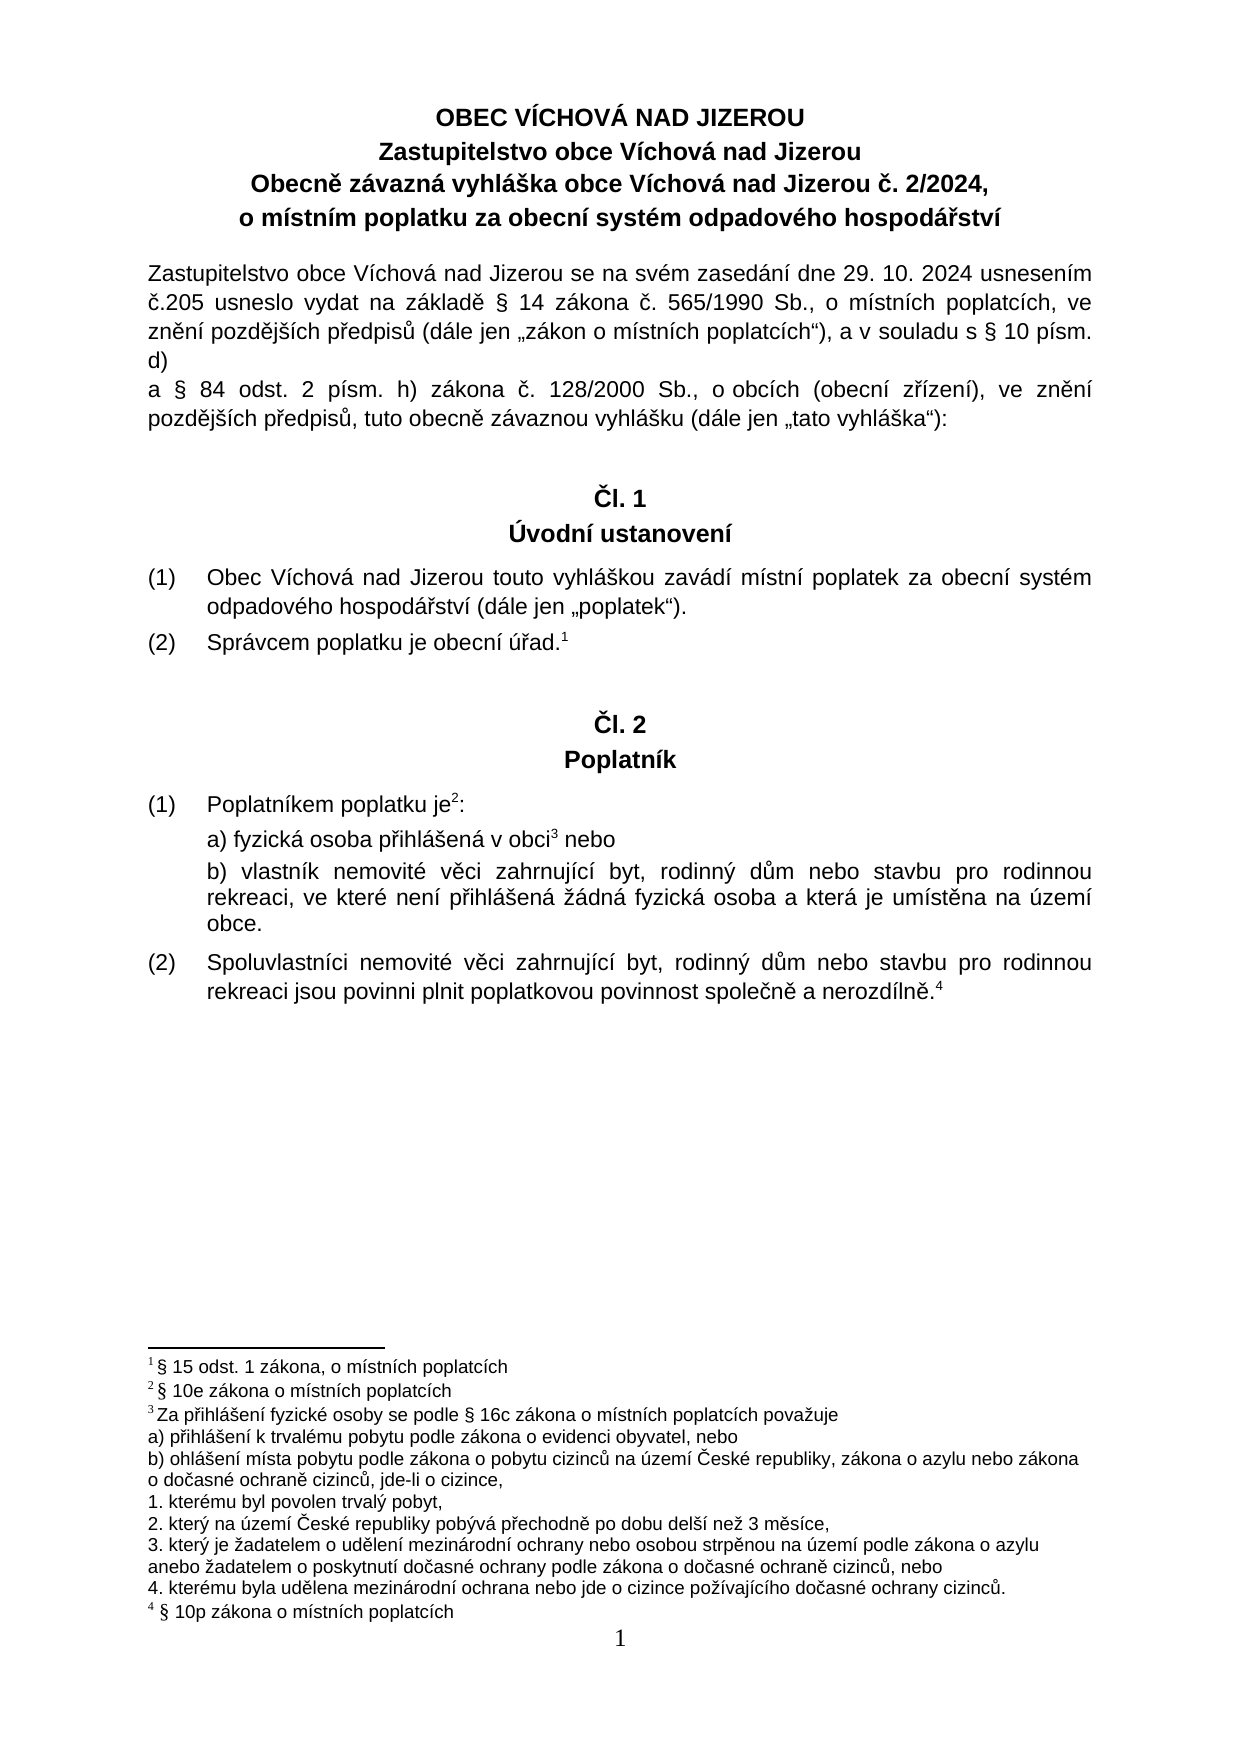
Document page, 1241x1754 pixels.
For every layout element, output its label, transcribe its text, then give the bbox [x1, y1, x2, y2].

list Správcem poplatku je obecní úřad. [148, 628, 1093, 655]
text OBEC VÍCHOVÁ NAD JIZEROU [148, 103, 1093, 132]
text Poplatník [148, 745, 1093, 774]
text o místním poplatku za obecní systém odpadového hospodářství [148, 202, 1093, 231]
text Zastupitelstvo obce Víchová nad Jizerou se na svém zasedání dne 29. 10. 2024 usnesením č.205 usneslo vydat na základě § 14 zákona č. 565/1990 Sb., o místních poplatcích, ve znění pozdějších předpisů (dále jen „zákon o místních poplatcích“), a v souladu s § 10 písm. d) a § 84 odst. 2 písm. h) zákona č. 128/2000 Sb., o obcích (obecní zřízení), ve znění pozdějších předpisů, tuto obecně závaznou vyhlášku (dále jen „tato vyhláška“): [148, 260, 1093, 431]
text Obecně závazná vyhláška obce Víchová nad Jizerou č. 2/2024, [148, 169, 1093, 198]
text Zastupitelstvo obce Víchová nad Jizerou [148, 136, 1093, 165]
text Úvodní ustanovení [148, 519, 1093, 548]
text Čl. 2 [148, 710, 1093, 739]
text a) fyzická osoba přihlášená v obci nebo [148, 826, 1093, 852]
text b) vlastník nemovité věci zahrnující byt, rodinný dům nebo stavbu pro rodinnou rekreaci, ve které není přihlášená žádná fyzická osoba a která je umístěna na území obce. [207, 858, 1093, 937]
list Poplatníkem poplatku je: [148, 791, 1093, 817]
list Obec Víchová nad Jizerou touto vyhláškou zavádí místní poplatek za obecní systém odpadového hospodářství (dále jen „poplatek“). [148, 564, 1093, 620]
text Čl. 1 [148, 484, 1093, 513]
list Spoluvlastníci nemovité věci zahrnující byt, rodinný dům nebo stavbu pro rodinnou rekreaci jsou povinni plnit poplatkovou povinnost společně a nerozdílně. [148, 949, 1093, 1004]
